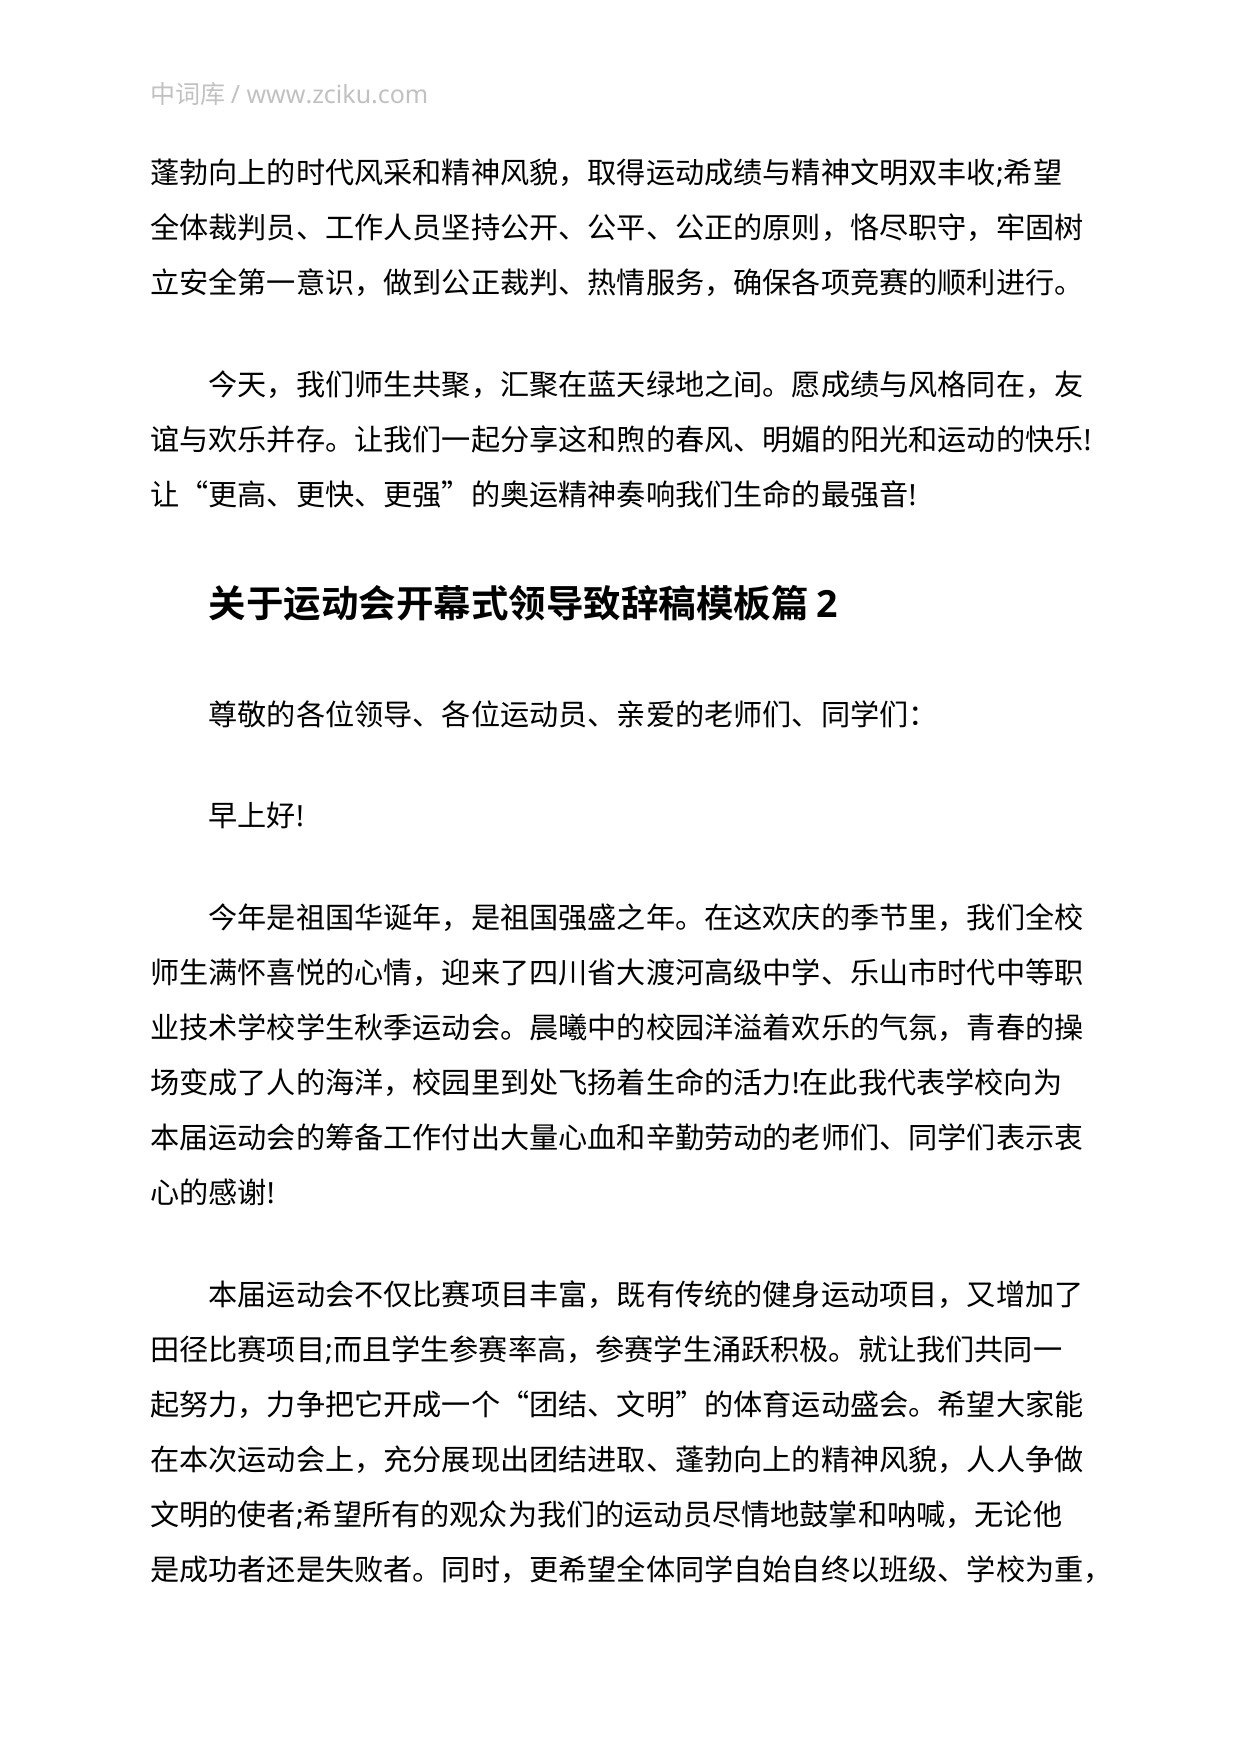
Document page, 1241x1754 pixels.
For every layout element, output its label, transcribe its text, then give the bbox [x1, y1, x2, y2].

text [150, 150, 1090, 302]
text 今天，我们师生共聚，汇聚在蓝天绿地之间。愿成绩与风格同在，友谊与欢乐并存。让我们一起分享这和煦的春风、明媚的阳光和运动的快乐!让“更高、更快、更强”的奥运精神奏响我们生命的最强音! [150, 362, 1090, 514]
text 今年是祖国华诞年，是祖国强盛之年。在这欢庆的季节里，我们全校师生满怀喜悦的心情，迎来了四川省大渡河高级中学、乐山市时代中等职业技术学校学生秋季运动会。晨曦中的校园洋溢着欢乐的气氛，青春的操场变成了人的海洋，校园里到处飞扬着生命的活力!在此我代表学校向为本届运动会的筹备工作付出大量心血和辛勤劳动的老师们、同学们表示衷心的感谢! [150, 895, 1090, 1212]
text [150, 1271, 1090, 1588]
text 尊敬的各位领导、各位运动员、亲爱的老师们、同学们： [150, 691, 1090, 733]
text 关于运动会开幕式领导致辞稿模板篇2 [150, 573, 1090, 628]
text 早上好! [150, 793, 1090, 835]
